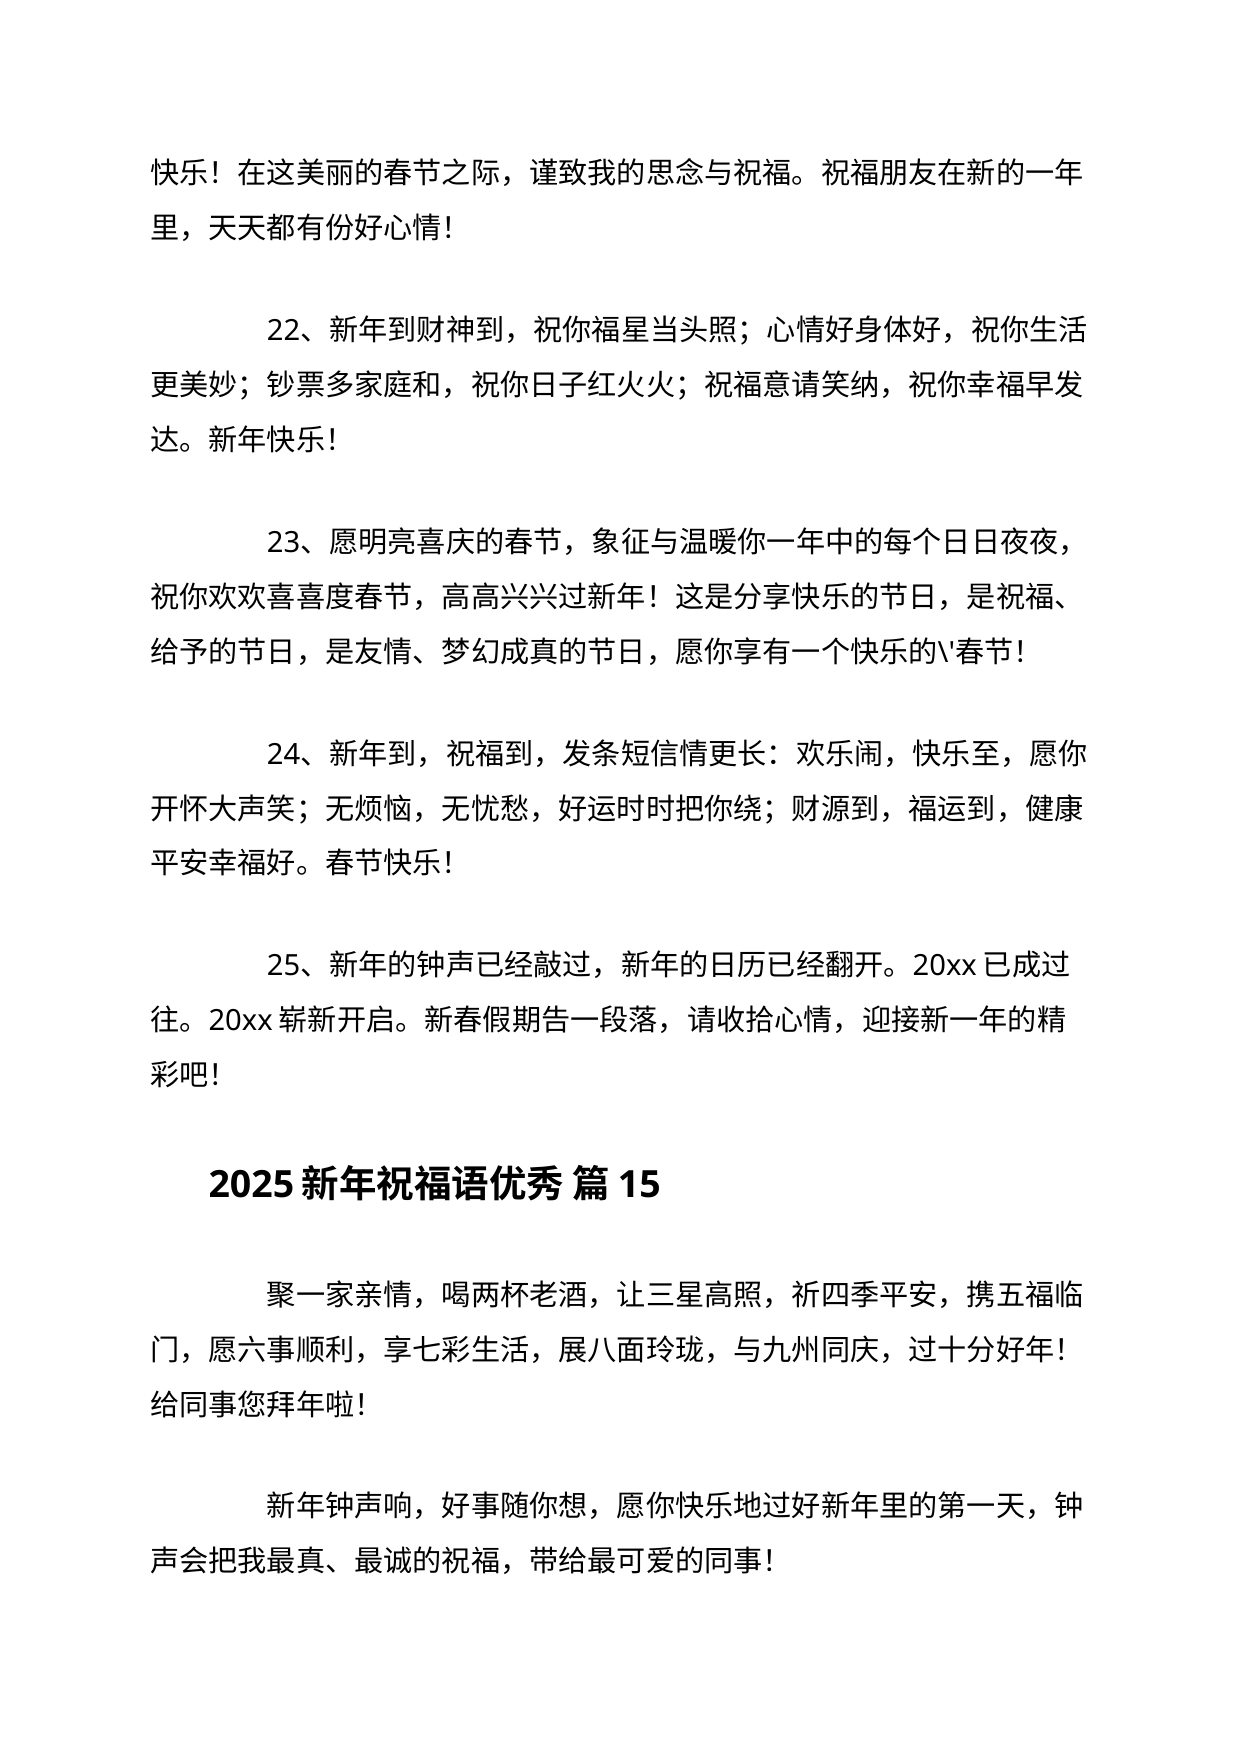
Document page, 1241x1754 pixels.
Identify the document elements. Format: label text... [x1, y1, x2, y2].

text 22、新年到财神到，祝你福星当头照；心情好身体好，祝你生活更美妙；钞票多家庭和，祝你日子红火火；祝福意请笑纳，祝你幸福早发达。新年快乐！ [150, 307, 1090, 459]
text 23、愿明亮喜庆的春节，象征与温暖你一年中的每个日日夜夜，祝你欢欢喜喜度春节，高高兴兴过新年！这是分享快乐的节日，是祝福、给予的节日，是友情、梦幻成真的节日，愿你享有一个快乐的\'春节！ [150, 518, 1090, 671]
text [150, 150, 1090, 247]
text 25、新年的钟声已经敲过，新年的日历已经翻开。20xx已成过往。20xx崭新开启。新春假期告一段落，请收拾心情，迎接新一年的精彩吧！ [150, 942, 1090, 1094]
text 新年钟声响，好事随你想，愿你快乐地过好新年里的第一天，钟声会把我最真、最诚的祝福，带给最可爱的同事！ [150, 1483, 1090, 1580]
text 2025新年祝福语优秀 篇15 [150, 1154, 1090, 1208]
text 24、新年到，祝福到，发条短信情更长：欢乐闹，快乐至，愿你开怀大声笑；无烦恼，无忧愁，好运时时把你绕；财源到，福运到，健康平安幸福好。春节快乐！ [150, 730, 1090, 882]
text 聚一家亲情，喝两杯老酒，让三星高照，祈四季平安，携五福临门，愿六事顺利，享七彩生活，展八面玲珑，与九州同庆，过十分好年！给同事您拜年啦！ [150, 1271, 1090, 1423]
